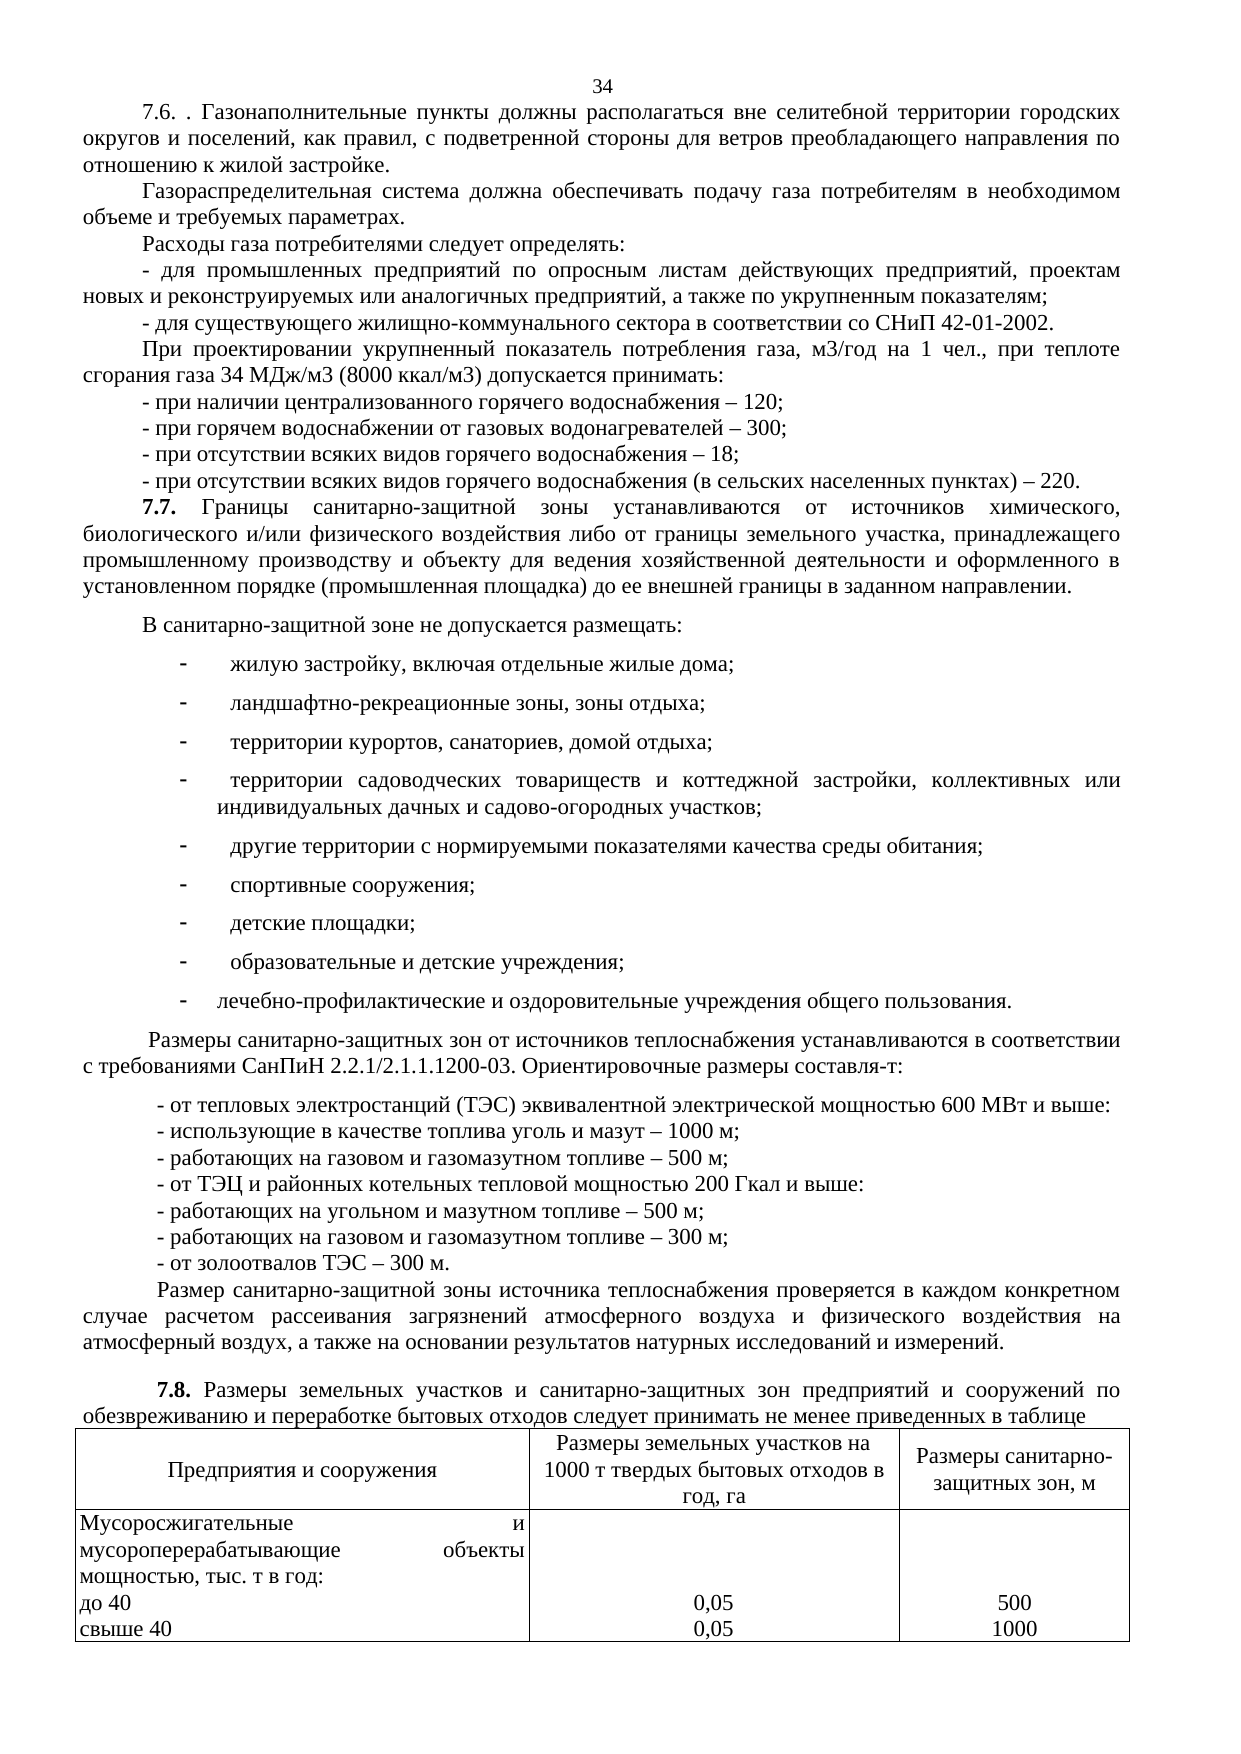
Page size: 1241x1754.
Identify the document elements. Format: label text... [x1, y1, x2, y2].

list 7.6. . Газонаполнительные пункты должны располагаться вне селитебной территории городских округов и поселений, как правил, с подветренной стороны для ветров преобладающего направления по отношению к жилой застройке. [83, 98, 1122, 177]
table_cell [900, 1510, 1129, 1588]
list При проектировании укрупненный показатель потребления газа, м3/год на 1 чел., при теплоте сгорания газа 34 МДж/м3 (8000 ккал/м3) допускается принимать: [83, 335, 1122, 388]
text - работающих на угольном и мазутном топливе – 500 м; [83, 1197, 1122, 1223]
table_cell до 40 [76, 1589, 529, 1615]
list - при отсутствии всяких видов горячего водоснабжения – 18; [83, 441, 1122, 467]
list - при отсутствии всяких видов горячего водоснабжения (в сельских населенных пунктах) – 220. [83, 467, 1122, 493]
text - использующие в качестве топлива уголь и мазут – 1000 м; [83, 1118, 1122, 1144]
table_cell 1000 [900, 1615, 1129, 1641]
list жилую застройку, включая отдельные жилые дома; [179, 650, 1122, 676]
table_header Размеры санитарно-защитных зон, м [900, 1429, 1129, 1508]
list Расходы газа потребителями следует определять: [83, 230, 1122, 256]
list 7.7. Границы санитарно-защитной зоны устанавливаются от источников химического, биологического и/или физического воздействия либо от границы земельного участка, принадлежащего промышленному производству и объекту для ведения хозяйственной деятельности и оформленного в установленном порядке (промышленная площадка) до ее внешней границы в заданном направлении. [83, 493, 1122, 599]
list - для существующего жилищно-коммунального сектора в соответствии со СНиП 42-01-2002. [83, 309, 1122, 335]
text 7.8. Размеры земельных участков и санитарно-защитных зон предприятий и сооружений по обезвреживанию и переработке бытовых отходов следует принимать не менее приведенных в таблице [83, 1376, 1122, 1428]
list территории курортов, санаториев, домой отдыха; [179, 728, 1122, 754]
list территории садоводческих товариществ и коттеджной застройки, коллективных или индивидуальных дачных и садово-огородных участков; [179, 767, 1122, 819]
table_cell 0,05 [530, 1589, 899, 1615]
list спортивные сооружения; [179, 871, 1122, 897]
list Размеры санитарно-защитных зон от источников теплоснабжения устанавливаются в соответствии с требованиями СанПиН 2.2.1/2.1.1.1200-03. Ориентировочные размеры составля-т: [83, 1026, 1122, 1079]
table_header Размеры земельных участков на 1000 т твердых бытовых отходов в год, га [530, 1429, 899, 1508]
text - работающих на газовом и газомазутном топливе – 500 м; [83, 1144, 1122, 1170]
list - при наличии централизованного горячего водоснабжения – 120; [83, 388, 1122, 414]
table_cell 500 [900, 1589, 1129, 1615]
table_cell свыше 40 [76, 1615, 529, 1641]
text Размер санитарно-защитной зоны источника теплоснабжения проверяется в каждом конкретном случае расчетом рассеивания загрязнений атмосферного воздуха и физического воздействия на атмосферный воздух, а также на основании результатов натурных исследований и измерений. [83, 1276, 1122, 1355]
table_cell 0,05 [530, 1615, 899, 1641]
table_cell [530, 1510, 899, 1588]
list В санитарно-защитной зоне не допускается размещать: [83, 611, 1122, 637]
list - для промышленных предприятий по опросным листам действующих предприятий, проектам новых и реконструируемых или аналогичных предприятий, а также по укрупненным показателям; [83, 256, 1122, 309]
text - работающих на газовом и газомазутном топливе – 300 м; [83, 1223, 1122, 1249]
list ландшафтно-рекреационные зоны, зоны отдыха; [179, 689, 1122, 715]
text - от ТЭЦ и районных котельных тепловой мощностью 200 Гкал и выше: [83, 1170, 1122, 1197]
list другие территории с нормируемыми показателями качества среды обитания; [179, 832, 1122, 858]
list детские площадки; [179, 909, 1122, 936]
list Газораспределительная система должна обеспечивать подачу газа потребителям в необходимом объеме и требуемых параметрах. [83, 177, 1122, 230]
table_header Предприятия и сооружения [76, 1429, 529, 1508]
table_cell Мусоросжигательные и мусороперерабатывающие объекты мощностью, тыс. т в год: [76, 1510, 529, 1588]
list - при горячем водоснабжении от газовых водонагревателей – 300; [83, 414, 1122, 441]
list образовательные и детские учреждения; [179, 948, 1122, 975]
list лечебно-профилактические и оздоровительные учреждения общего пользования. [179, 987, 1122, 1013]
text - от тепловых электростанций (ТЭС) эквивалентной электрической мощностью 600 МВт и выше: [83, 1091, 1122, 1118]
text - от золоотвалов ТЭС – 300 м. [83, 1249, 1122, 1276]
